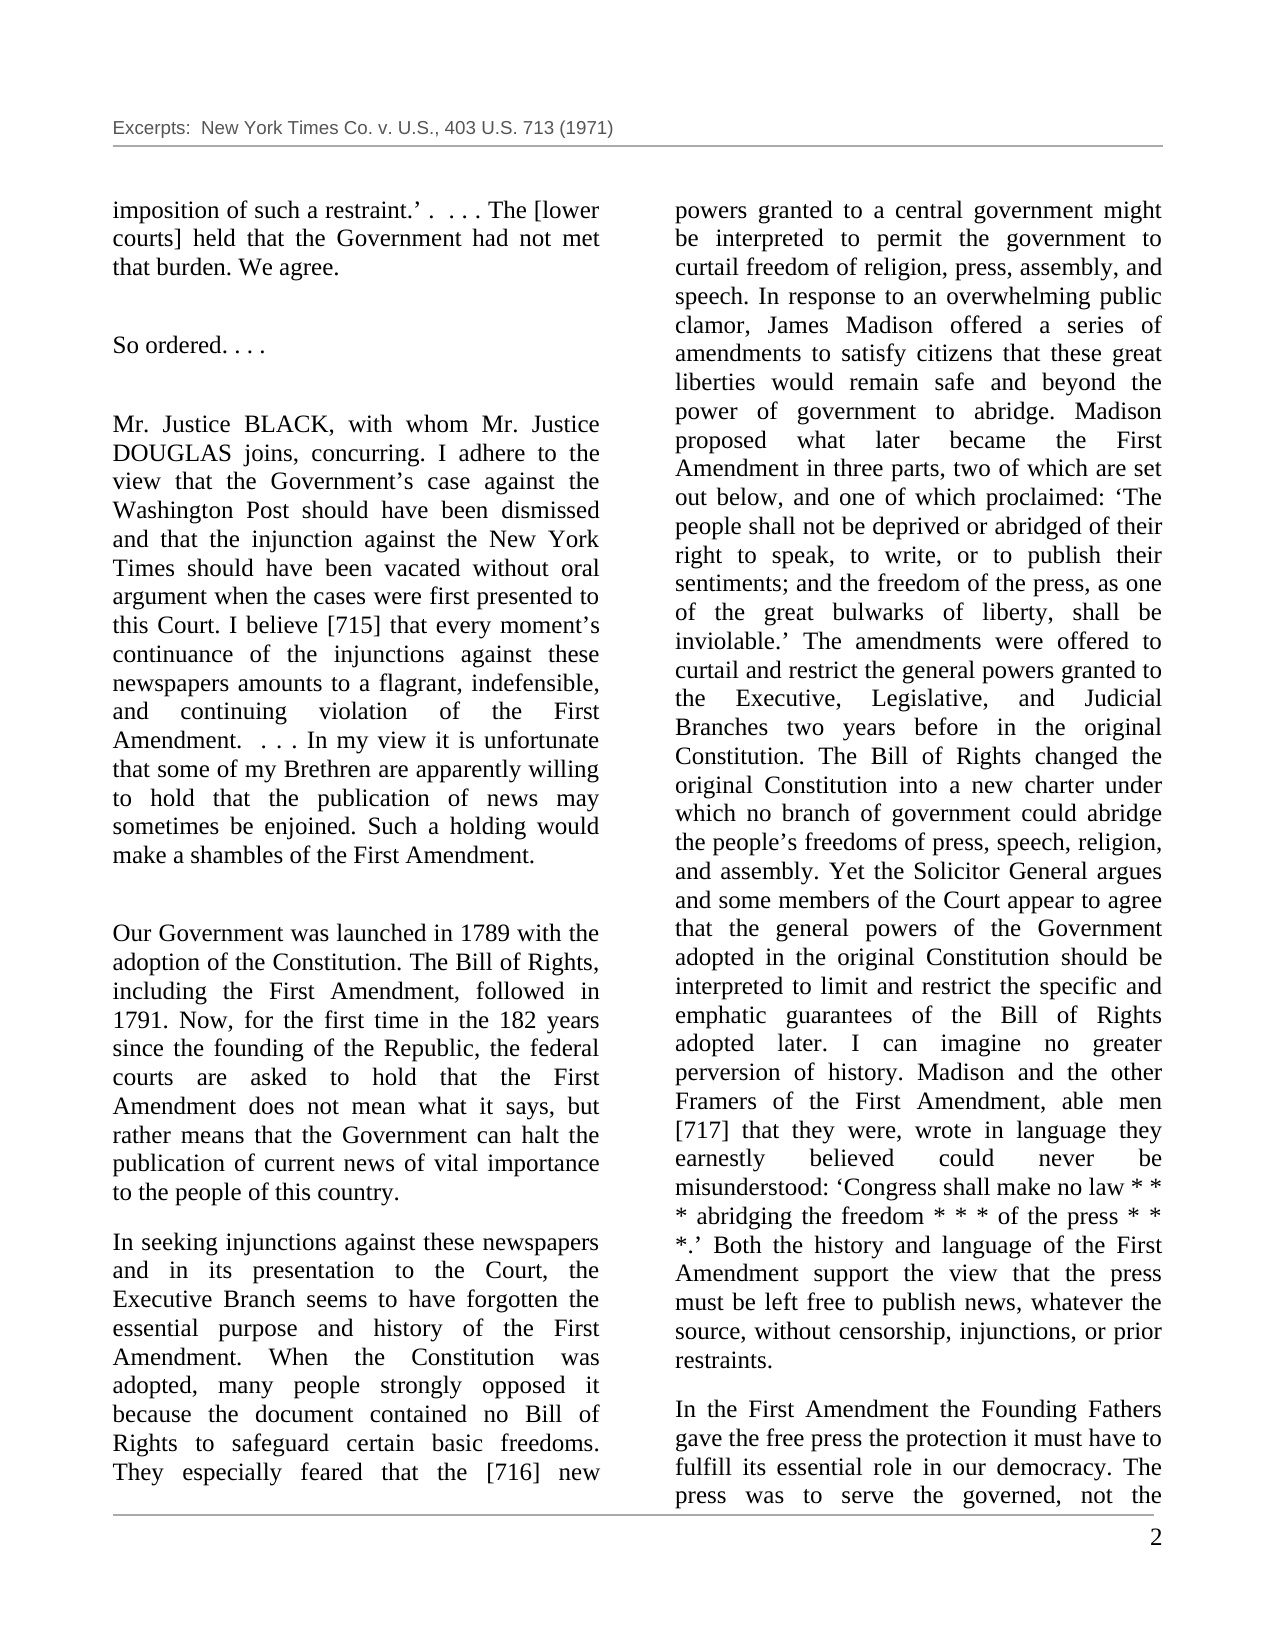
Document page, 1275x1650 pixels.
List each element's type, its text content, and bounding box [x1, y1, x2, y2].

text Mr. Justice BLACK, with whom Mr. Justice DOUGLAS joins, concurring. I adhere to the view that the Government’s case against the Washington Post should have been dismissed and that the injunction against the New York Times should have been vacated without oral argument when the cases were first presented to this Court. I believe [715] that every moment’s continuance of the injunctions against these newspapers amounts to a flagrant, indefensible, and continuing violation of the First Amendment. . . . In my view it is unfortunate that some of my Brethren are apparently willing to hold that the publication of news may sometimes be enjoined. Such a holding would make a shambles of the First Amendment. [112, 409, 600, 869]
text Our Government was launched in 1789 with the adoption of the Constitution. The Bill of Rights, including the First Amendment, followed in 1791. Now, for the first time in the 182 years since the founding of the Republic, the federal courts are asked to hold that the First Amendment does not mean what it says, but rather means that the Government can halt the publication of current news of vital importance to the people of this country. [112, 918, 600, 1206]
text In seeking injunctions against these newspapers and in its presentation to the Court, the Executive Branch seems to have forgotten the essential purpose and history of the First Amendment. When the Constitution was adopted, many people strongly opposed it because the document contained no Bill of Rights to safeguard certain basic freedoms. They especially feared that the [716] new powers granted to a central government might be interpreted to permit the government to curtail freedom of religion, press, assembly, and speech. In response to an overwhelming public clamor, James Madison offered a series of amendments to satisfy citizens that these great liberties would remain safe and beyond the power of government to abridge. Madison proposed what later became the First Amendment in three parts, two of which are set out below, and one of which proclaimed: ‘The people shall not be deprived or abridged of their right to speak, to write, or to publish their sentiments; and the freedom of the press, as one of the great bulwarks of liberty, shall be inviolable.’ The amendments were offered to curtail and restrict the general powers granted to the Executive, Legislative, and Judicial Branches two years before in the original Constitution. The Bill of Rights changed the original Constitution into a new charter under which no branch of government could abridge the people’s freedoms of press, speech, religion, and assembly. Yet the Solicitor General argues and some members of the Court appear to agree that the general powers of the Government adopted in the original Constitution should be interpreted to limit and restrict the specific and emphatic guarantees of the Bill of Rights adopted later. I can imagine no greater perversion of history. Madison and the other Framers of the First Amendment, able men [717] that they were, wrote in language they earnestly believed could never be misunderstood: ‘Congress shall make no law * * * abridging the freedom * * * of the press * * *.’ Both the history and language of the First Amendment support the view that the press must be left free to publish news, whatever the source, without censorship, injunctions, or prior restraints. [675, 195, 1162, 1373]
text So ordered. . . . [112, 331, 600, 359]
